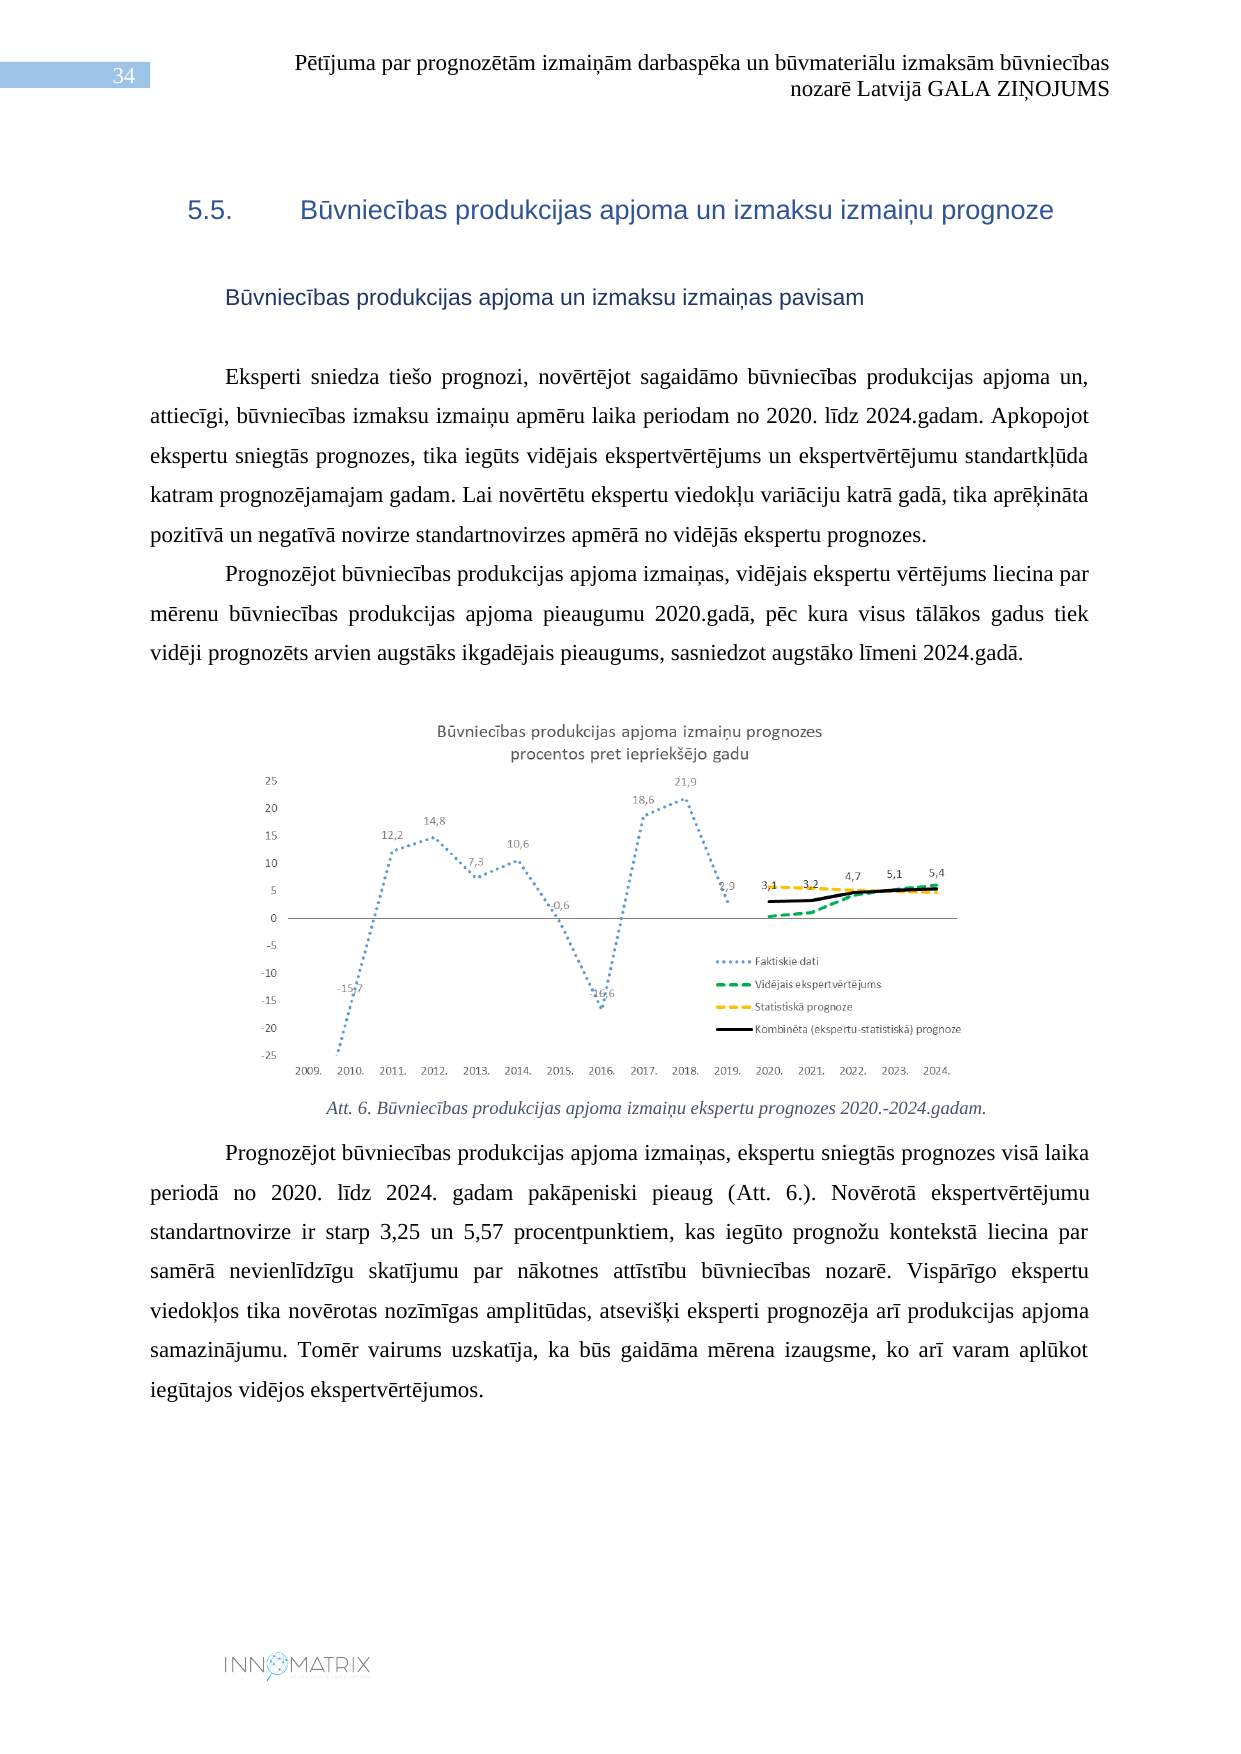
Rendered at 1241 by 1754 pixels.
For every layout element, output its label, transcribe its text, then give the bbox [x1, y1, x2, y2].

subtitle Būvniecības produkcijas apjoma un izmaksu izmaiņu prognoze [187, 194, 1090, 225]
text Prognozējot būvniecības produkcijas apjoma izmaiņas, vidējais ekspertu vērtējums liecina par mērenu būvniecības produkcijas apjoma pieaugumu 2020.gadā, pēc kura visus tālākos gadus tiek vidēji prognozēts arvien augstāks ikgadējais pieaugums, sasniedzot augstāko līmeni 2024.gadā. [150, 561, 1090, 666]
text Prognozējot būvniecības produkcijas apjoma izmaiņas, ekspertu sniegtās prognozes visā laika periodā no 2020. līdz 2024. gadam pakāpeniski pieaug (Att. 6.). Novērotā ekspertvērtējumu standartnovirze ir starp 3,25 un 5,57 procentpunktiem, kas iegūto prognožu kontekstā liecina par samērā nevienlīdzīgu skatījumu par nākotnes attīstību būvniecības nozarē. Vispārīgo ekspertu viedokļos tika novērotas nozīmīgas amplitūdas, atsevišķi eksperti prognozēja arī produkcijas apjoma samazinājumu. Tomēr vairums uzskatīja, ka būs gaidāma mērena izaugsme, ko arī varam aplūkot iegūtajos vidējos ekspertvērtējumos. [150, 1139, 1090, 1402]
text Att. 6. Būvniecības produkcijas apjoma izmaiņu ekspertu prognozes 2020.-2024.gadam. [150, 1097, 1090, 1118]
text Eksperti sniedza tiešo prognozi, novērtējot sagaidāmo būvniecības produkcijas apjoma un, attiecīgi, būvniecības izmaksu izmaiņu apmēru laika periodam no 2020. līdz 2024.gadam. Apkopojot ekspertu sniegtās prognozes, tika iegūts vidējais ekspertvērtējums un ekspertvērtējumu standartkļūda katram prognozējamajam gadam. Lai novērtētu ekspertu viedokļu variāciju katrā gadā, tika aprēķināta pozitīvā un negatīvā novirze standartnovirzes apmērā no vidējās ekspertu prognozes. [150, 363, 1090, 547]
picture [225, 1652, 370, 1681]
subtitle Būvniecības produkcijas apjoma un izmaksu izmaiņas pavisam [150, 284, 1090, 311]
picture [255, 718, 986, 1084]
